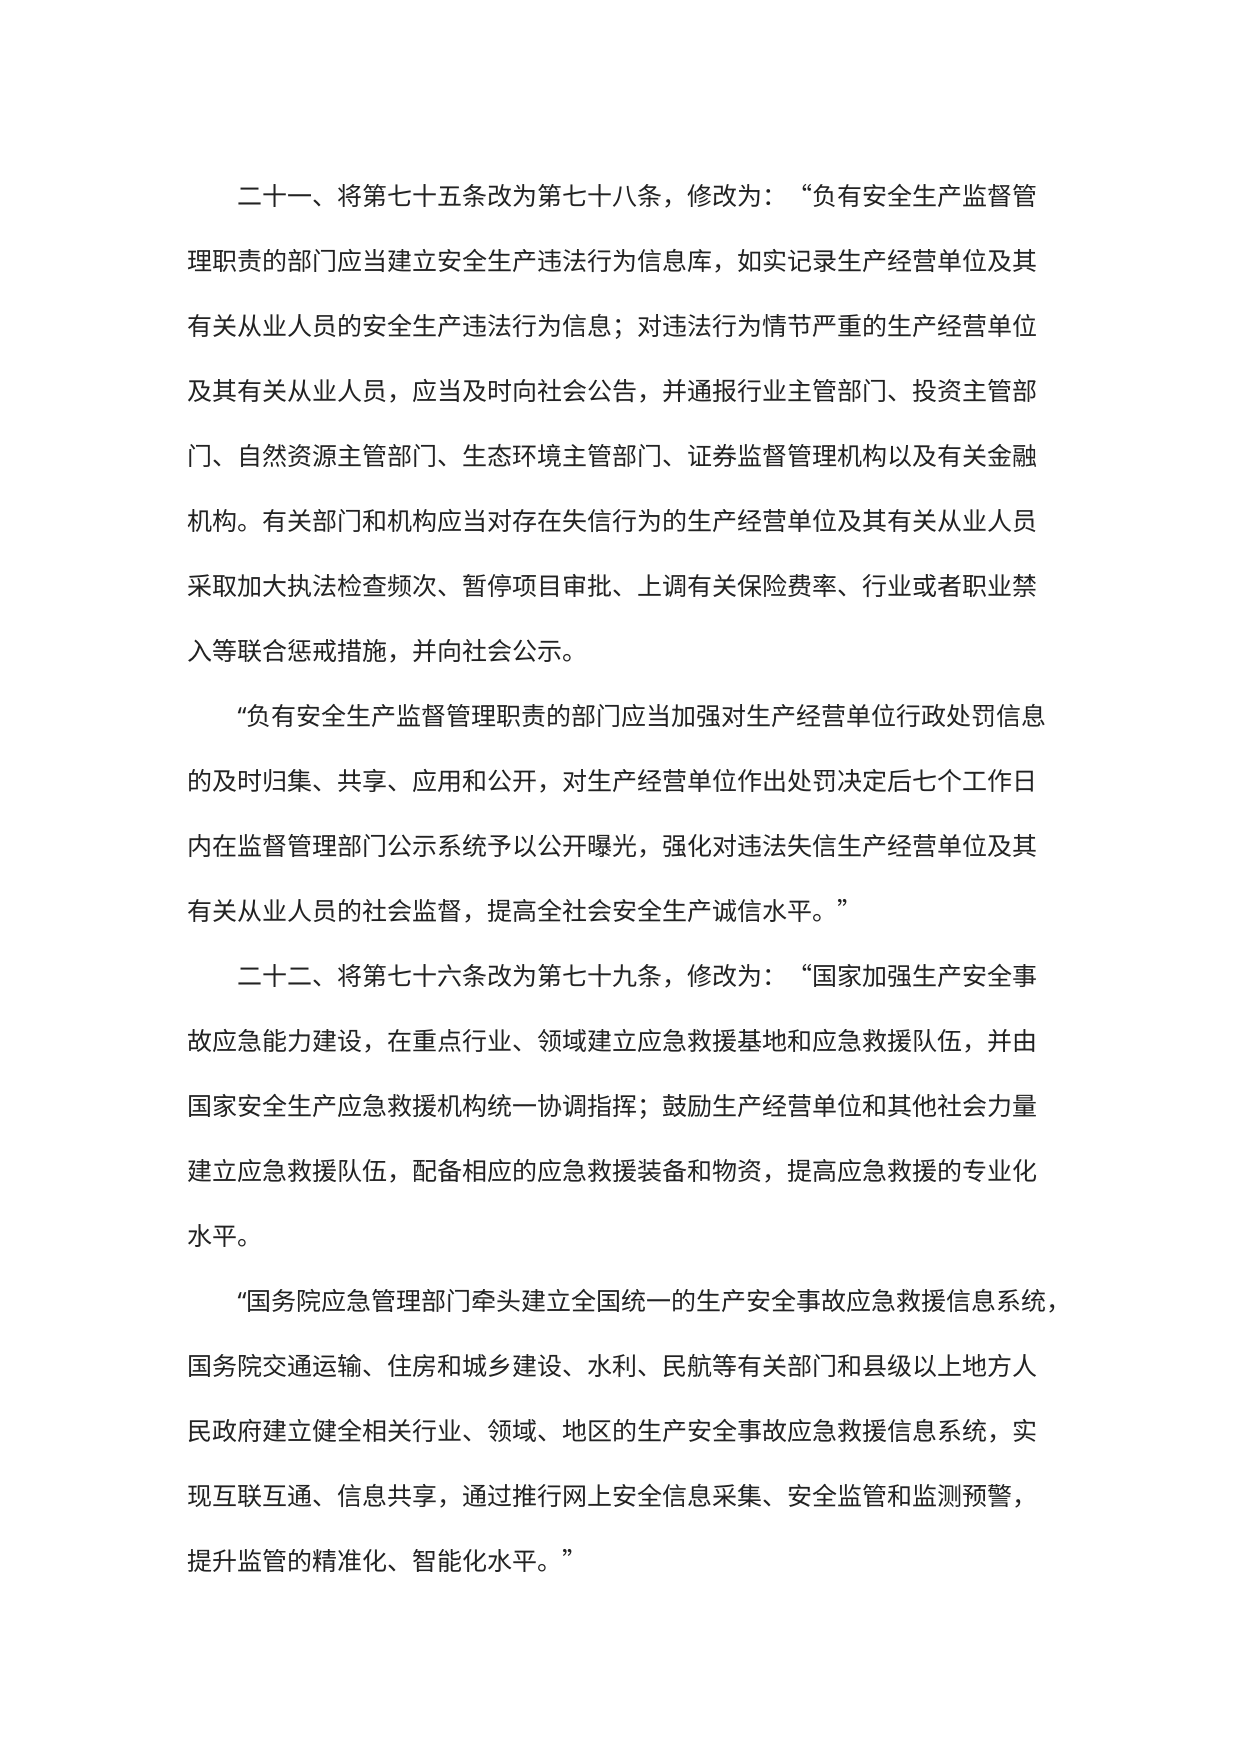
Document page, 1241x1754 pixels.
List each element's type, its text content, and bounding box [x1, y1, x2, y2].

text “国务院应急管理部门牵头建立全国统一的生产安全事故应急救援信息系统，国务院交通运输、住房和城乡建设、水利、民航等有关部门和县级以上地方人民政府建立健全相关行业、领域、地区的生产安全事故应急救援信息系统，实现互联互通、信息共享，通过推行网上安全信息采集、安全监管和监测预警，提升监管的精准化、智能化水平。” [187, 1267, 1053, 1592]
text 二十二、将第七十六条改为第七十九条，修改为：“国家加强生产安全事故应急能力建设，在重点行业、领域建立应急救援基地和应急救援队伍，并由国家安全生产应急救援机构统一协调指挥；鼓励生产经营单位和其他社会力量建立应急救援队伍，配备相应的应急救援装备和物资，提高应急救援的专业化水平。 [187, 942, 1053, 1267]
text “负有安全生产监督管理职责的部门应当加强对生产经营单位行政处罚信息的及时归集、共享、应用和公开，对生产经营单位作出处罚决定后七个工作日内在监督管理部门公示系统予以公开曝光，强化对违法失信生产经营单位及其有关从业人员的社会监督，提高全社会安全生产诚信水平。” [187, 682, 1053, 942]
text 二十一、将第七十五条改为第七十八条，修改为：“负有安全生产监督管理职责的部门应当建立安全生产违法行为信息库，如实记录生产经营单位及其有关从业人员的安全生产违法行为信息；对违法行为情节严重的生产经营单位及其有关从业人员，应当及时向社会公告，并通报行业主管部门、投资主管部门、自然资源主管部门、生态环境主管部门、证券监督管理机构以及有关金融机构。有关部门和机构应当对存在失信行为的生产经营单位及其有关从业人员采取加大执法检查频次、暂停项目审批、上调有关保险费率、行业或者职业禁入等联合惩戒措施，并向社会公示。 [187, 162, 1053, 682]
